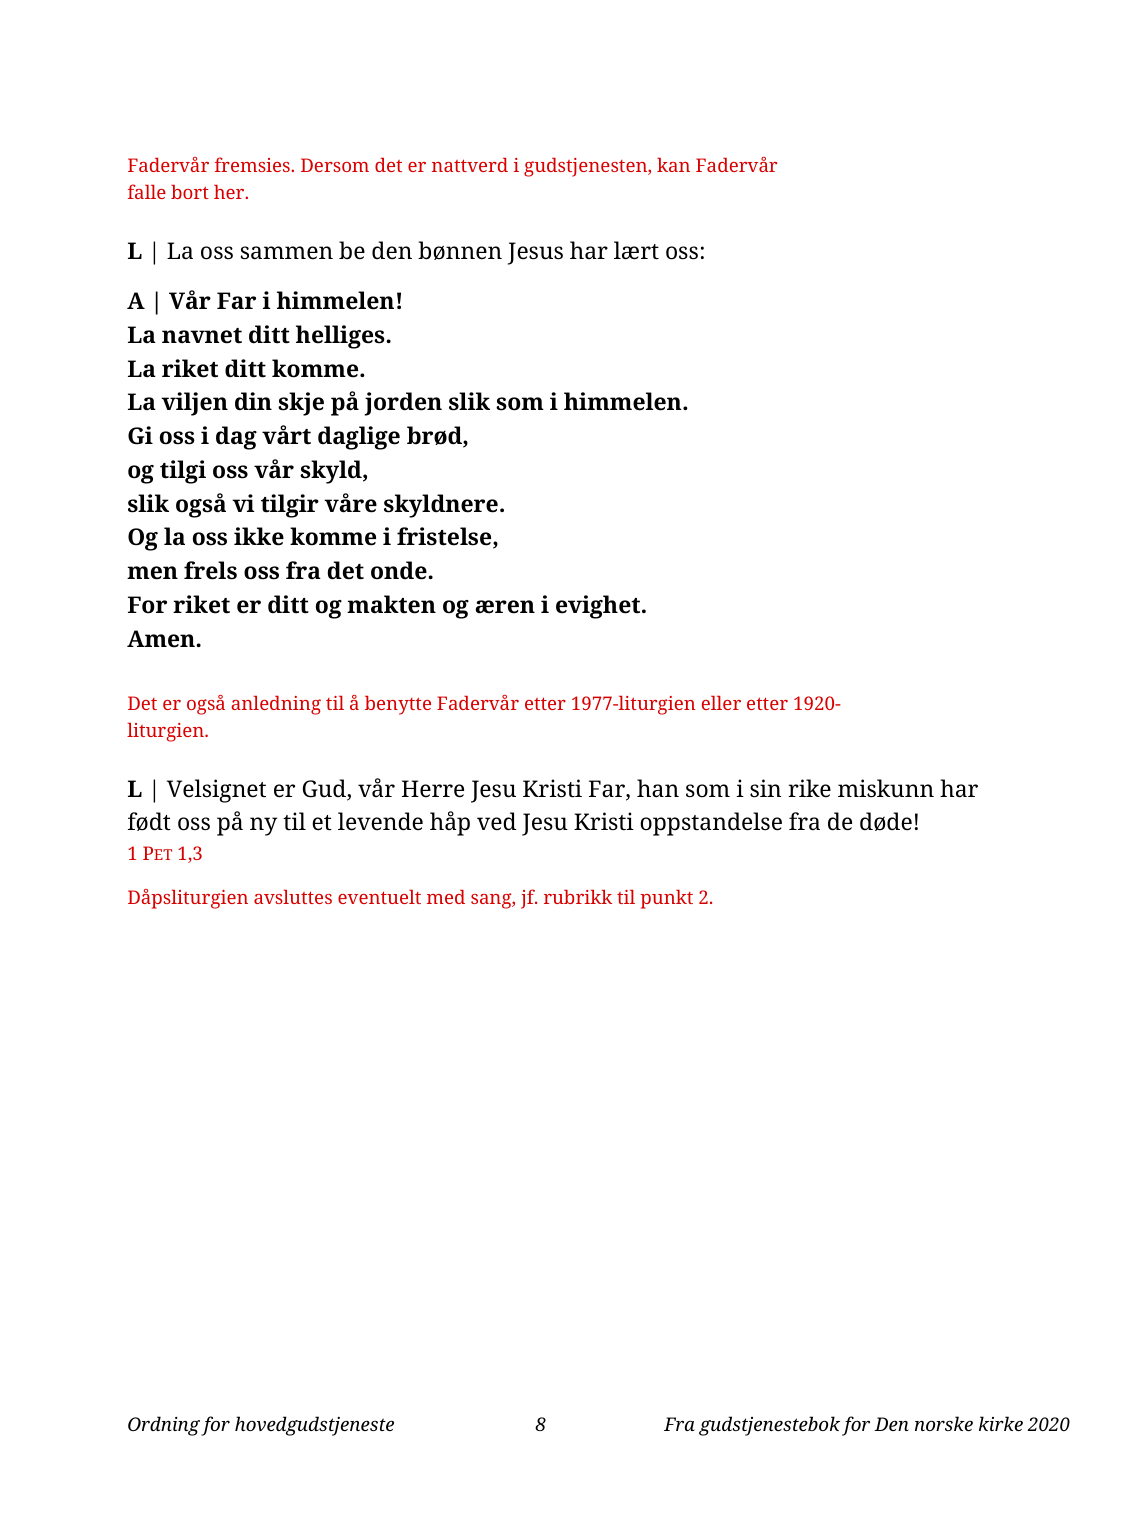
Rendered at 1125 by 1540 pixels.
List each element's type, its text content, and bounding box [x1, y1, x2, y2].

text liturgien. [127, 717, 998, 743]
text falle bort her. [127, 179, 998, 205]
text For riket er ditt og makten og æren i evighet. [127, 589, 998, 620]
text L | Velsignet er Gud, vår Herre Jesu Kristi Far, han som i sin rike miskunn har født oss på ny til et levende håp ved Jesu Kristi oppstandelse fra de døde! [127, 772, 998, 837]
text La riket ditt komme. [127, 352, 998, 384]
text Dåpsliturgien avsluttes eventuelt med sang, jf. rubrikk til punkt 2. [127, 884, 998, 910]
text slik også vi tilgir våre skyldnere. [127, 487, 998, 519]
text La viljen din skje på jorden slik som i himmelen. [127, 386, 998, 417]
text 1 Pet 1,3 [127, 840, 998, 866]
text Amen. [127, 622, 998, 654]
text Fadervår fremsies. Dersom det er nattverd i gudstjenesten, kan Fadervår [127, 152, 998, 178]
text Det er også anledning til å benytte Fadervår etter 1977-liturgien eller etter 1920- [127, 690, 998, 716]
text La navnet ditt helliges. [127, 319, 998, 350]
text men frels oss fra det onde. [127, 555, 998, 586]
text A | Vår Far i himmelen! [127, 285, 998, 316]
text L | La oss sammen be den bønnen Jesus har lært oss: [127, 234, 998, 266]
text Og la oss ikke komme i fristelse, [127, 521, 998, 552]
text Gi oss i dag vårt daglige brød, [127, 420, 998, 451]
text og tilgi oss vår skyld, [127, 454, 998, 485]
